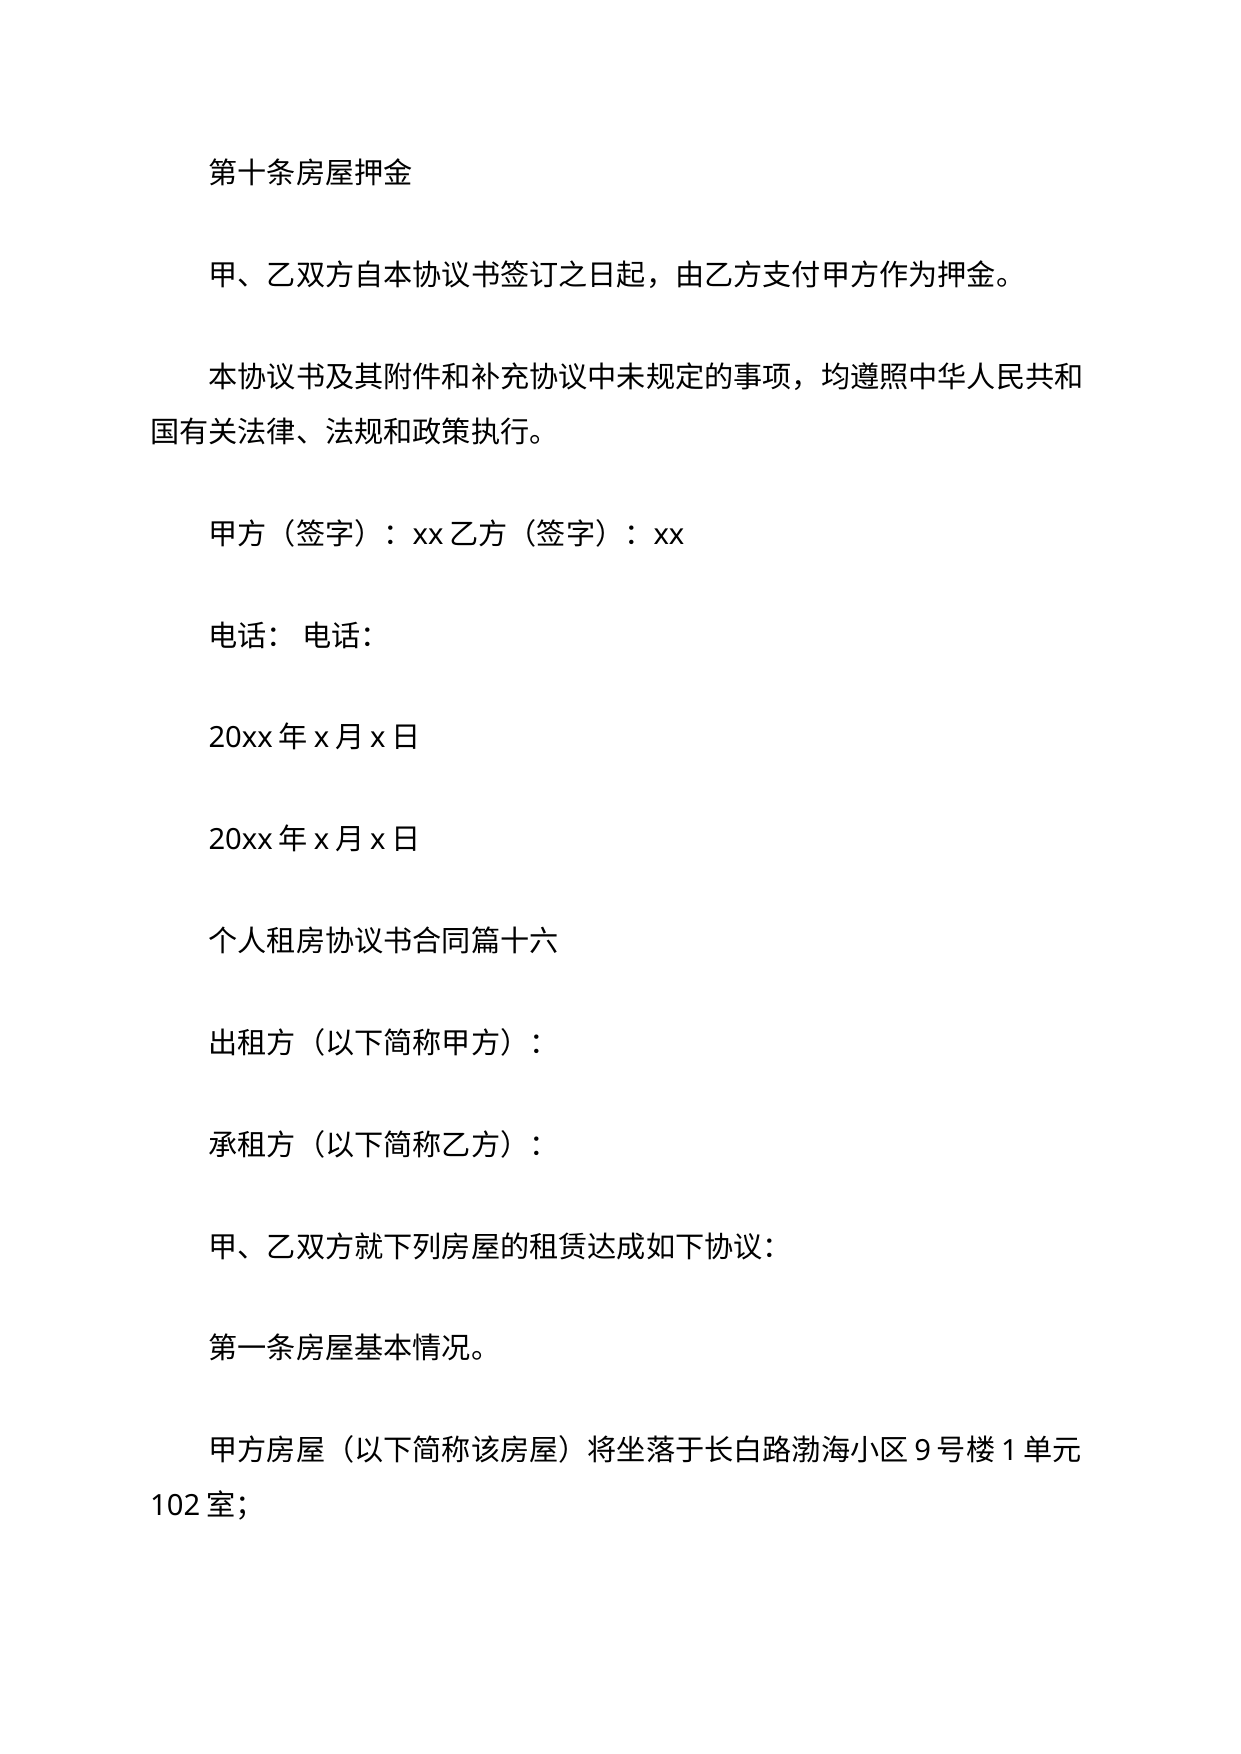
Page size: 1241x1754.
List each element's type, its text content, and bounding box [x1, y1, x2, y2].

text 第十条房屋押金 [150, 150, 1090, 192]
text 甲、乙双方就下列房屋的租赁达成如下协议： [150, 1223, 1090, 1266]
text 甲方房屋（以下简称该房屋）将坐落于长白路渤海小区9号楼1单元102室； [150, 1427, 1090, 1524]
text 本协议书及其附件和补充协议中未规定的事项，均遵照中华人民共和国有关法律、法规和政策执行。 [150, 353, 1090, 451]
text 甲、乙双方自本协议书签订之日起，由乙方支付甲方作为押金。 [150, 252, 1090, 294]
text 20xx年x月x日 [150, 714, 1090, 756]
text 甲方（签字）：xx乙方（签字）：xx [150, 510, 1090, 553]
text 出租方（以下简称甲方）： [150, 1020, 1090, 1062]
text 20xx年x月x日 [150, 816, 1090, 858]
text 承租方（以下简称乙方）： [150, 1121, 1090, 1164]
text 个人租房协议书合同篇十六 [150, 918, 1090, 960]
text 电话： 电话： [150, 612, 1090, 654]
text 第一条房屋基本情况。 [150, 1325, 1090, 1367]
